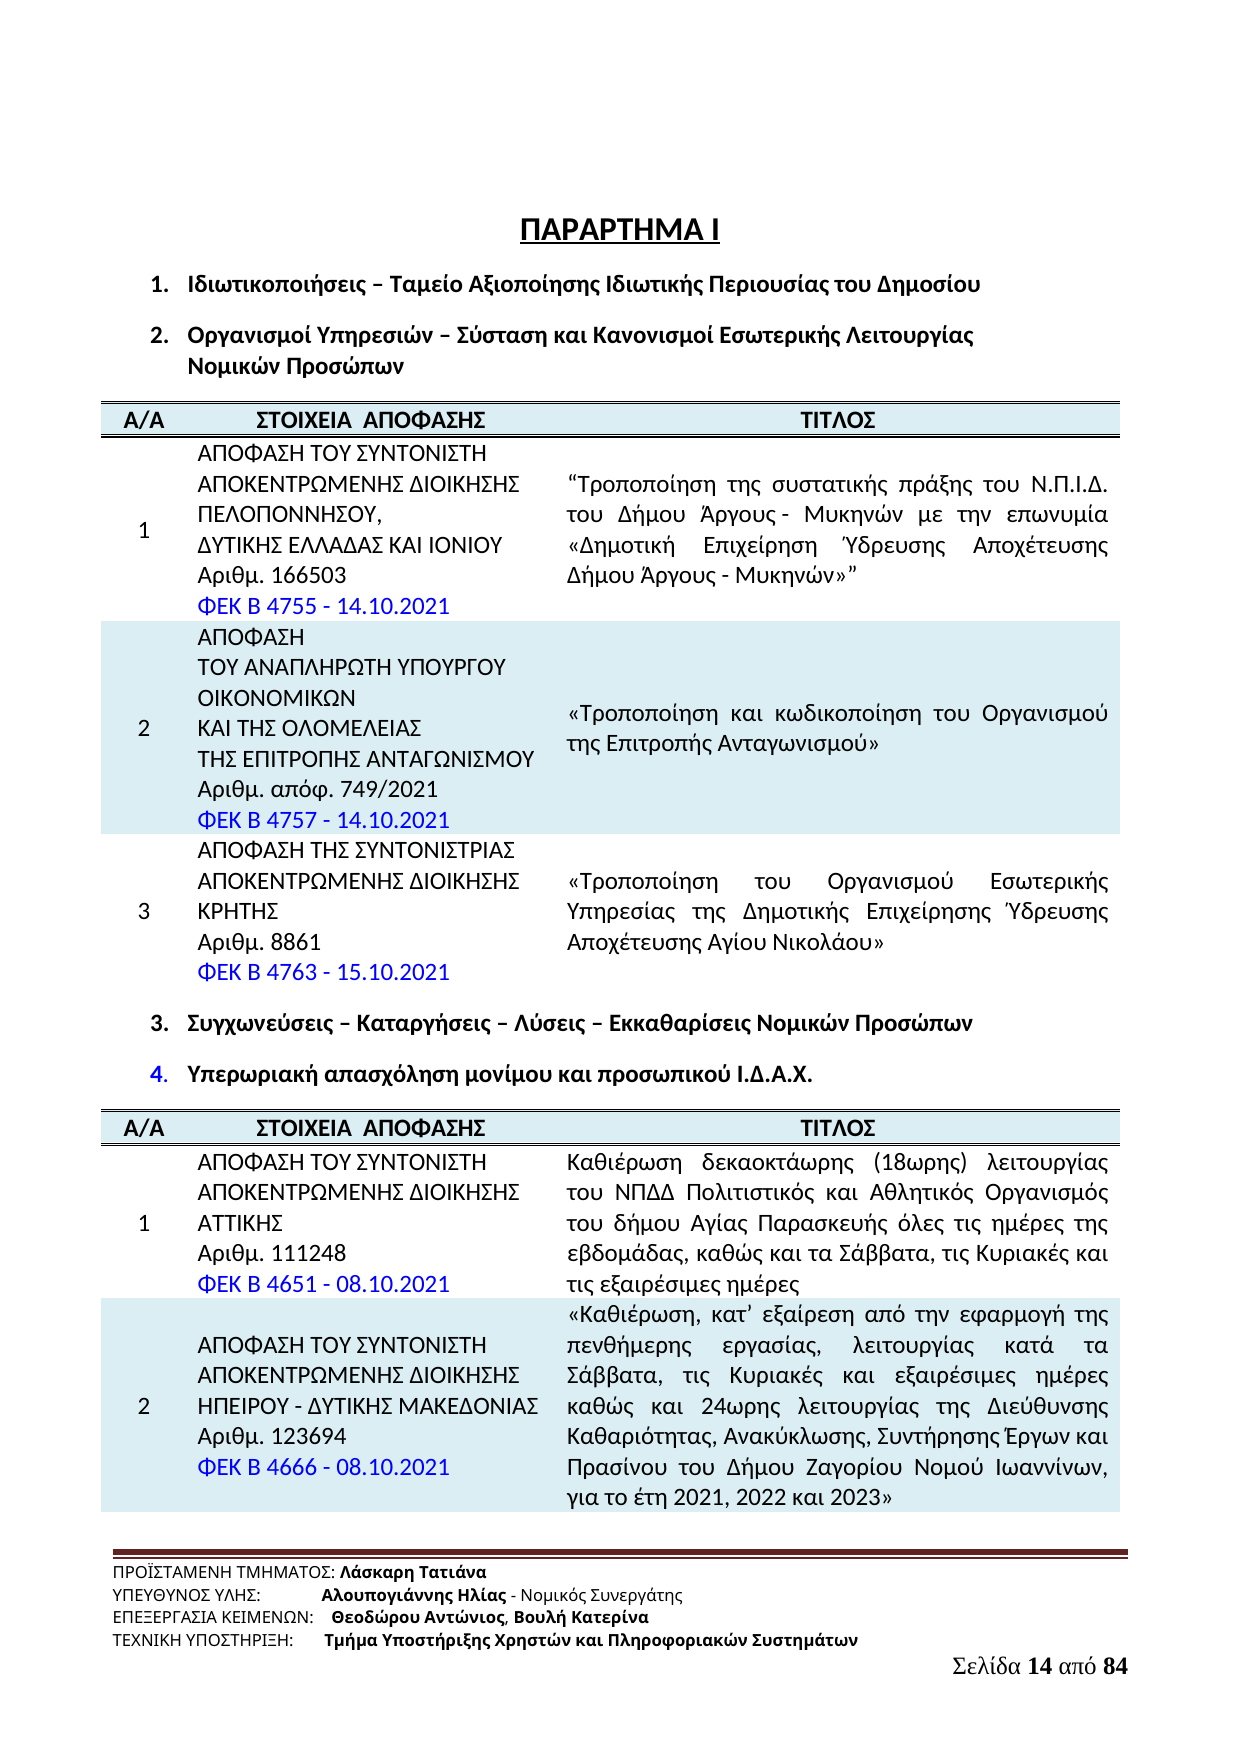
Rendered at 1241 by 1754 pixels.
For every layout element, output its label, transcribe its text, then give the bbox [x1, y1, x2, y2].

table_cell ΑΠΟΦΑΣΗ ΤΟΥ ΣΥΝΤΟΝΙΣΤΗ ΑΠΟΚΕΝΤΡΩΜΕΝΗΣ ΔΙΟΙΚΗΣΗΣ ΑΤΤΙΚΗΣ Αριθμ. 111248 ΦΕΚ B 4651 - 08.10.2021 [186, 1146, 556, 1298]
table_header ΣΤΟΙΧΕΙΑ ΑΠΟΦΑΣΗΣ [186, 404, 556, 434]
table_cell ΑΠΟΦΑΣΗ ΤΟΥ ΣΥΝΤΟΝΙΣΤΗ ΑΠΟΚΕΝΤΡΩΜΕΝΗΣ ΔΙΟΙΚΗΣΗΣ ΠΕΛΟΠΟΝΝΗΣΟΥ, ΔΥΤΙΚΗΣ ΕΛΛΑΔΑΣ ΚΑΙ ΙΟΝΙΟΥ Αριθμ. 166503 ΦΕΚ B 4755 - 14.10.2021 [186, 438, 556, 621]
table_cell «Τροποποίηση του Οργανισμού Εσωτερικής Υπηρεσίας της Δημοτικής Επιχείρησης Ύδρευσης Αποχέτευσης Αγίου Νικολάου» [556, 834, 1120, 987]
table_cell Καθιέρωση δεκαοκτάωρης (18ωρης) λειτουργίας του ΝΠΔΔ Πολιτιστικός και Αθλητικός Οργανισμός του δήμου Αγίας Παρασκευής όλες τις ημέρες της εβδομάδας, καθώς και τα Σάββατα, τις Κυριακές και τις εξαιρέσιμες ημέρες [556, 1146, 1120, 1298]
table_cell 1 [101, 1146, 186, 1298]
table_cell “Τροποποίηση της συστατικής πράξης του Ν.Π.Ι.Δ. του Δήμου Άργους - Μυκηνών με την επωνυμία «Δημοτική Επιχείρηση Ύδρευσης Αποχέτευσης Δήμου Άργους - Μυκηνών»” [556, 438, 1120, 621]
table_cell 2 [101, 1298, 186, 1512]
table_cell ΑΠΟΦΑΣΗ ΤΗΣ ΣΥΝΤΟΝΙΣΤΡΙΑΣ ΑΠΟΚΕΝΤΡΩΜΕΝΗΣ ΔΙΟΙΚΗΣΗΣ ΚΡΗΤΗΣ Αριθμ. 8861 ΦΕΚ B 4763 - 15.10.2021 [186, 834, 556, 987]
table_cell ΑΠΟΦΑΣΗ ΤΟΥ ΑΝΑΠΛΗΡΩΤΗ ΥΠΟΥΡΓΟΥ ΟΙΚΟΝΟΜΙΚΩΝ ΚΑΙ ΤΗΣ ΟΛΟΜΕΛΕΙΑΣ ΤΗΣ ΕΠΙΤΡΟΠΗΣ ΑΝΤΑΓΩΝΙΣΜΟΥ Αριθμ. απόφ. 749/2021 ΦΕΚ B 4757 - 14.10.2021 [186, 621, 556, 834]
table_header ΤΙΤΛΟΣ [556, 404, 1120, 434]
table_cell 1 [101, 438, 186, 621]
table_header A/A [101, 1112, 186, 1142]
table_header A/A [101, 404, 186, 434]
table_cell 3 [101, 834, 186, 987]
subtitle 4. Υπερωριακή απασχόληση μονίμου και προσωπικού Ι.Δ.Α.Χ. [150, 1058, 1128, 1088]
table_cell 2 [101, 621, 186, 834]
subtitle ΠΑΡΑΡΤΗΜΑ I [112, 207, 1128, 248]
table_header ΣΤΟΙΧΕΙΑ ΑΠΟΦΑΣΗΣ [186, 1112, 556, 1142]
subtitle Συγχωνεύσεις – Καταργήσεις – Λύσεις – Εκκαθαρίσεις Νομικών Προσώπων [150, 1007, 1128, 1038]
subtitle Οργανισμοί Υπηρεσιών – Σύσταση και Κανονισμοί Εσωτερικής Λειτουργίας [150, 319, 1128, 350]
table_cell «Τροποποίηση και κωδικοποίηση του Οργανισμού της Επιτροπής Ανταγωνισμού» [556, 621, 1120, 834]
table_header ΤΙΤΛΟΣ [556, 1112, 1120, 1142]
table_cell ΑΠΟΦΑΣΗ ΤΟΥ ΣΥΝΤΟΝΙΣΤΗ ΑΠΟΚΕΝΤΡΩΜΕΝΗΣ ΔΙΟΙΚΗΣΗΣ ΗΠΕΙΡΟΥ - ΔΥΤΙΚΗΣ ΜΑΚΕΔΟΝΙΑΣ Αριθμ. 123694 ΦΕΚ B 4666 - 08.10.2021 [186, 1298, 556, 1512]
table_cell «Καθιέρωση, κατ’ εξαίρεση από την εφαρμογή της πενθήμερης εργασίας, λειτουργίας κατά τα Σάββατα, τις Κυριακές και εξαιρέσιμες ημέρες καθώς και 24ωρης λειτουργίας της Διεύθυνσης Καθαριότητας, Ανακύκλωσης, Συντήρησης Έργων και Πρασίνου του Δήμου Ζαγορίου Νομού Ιωαννίνων, για το έτη 2021, 2022 και 2023» [556, 1298, 1120, 1512]
subtitle Ιδιωτικοποιήσεις – Ταμείο Αξιοποίησης Ιδιωτικής Περιουσίας του Δημοσίου [150, 268, 1128, 299]
subtitle Νομικών Προσώπων [112, 350, 1128, 380]
